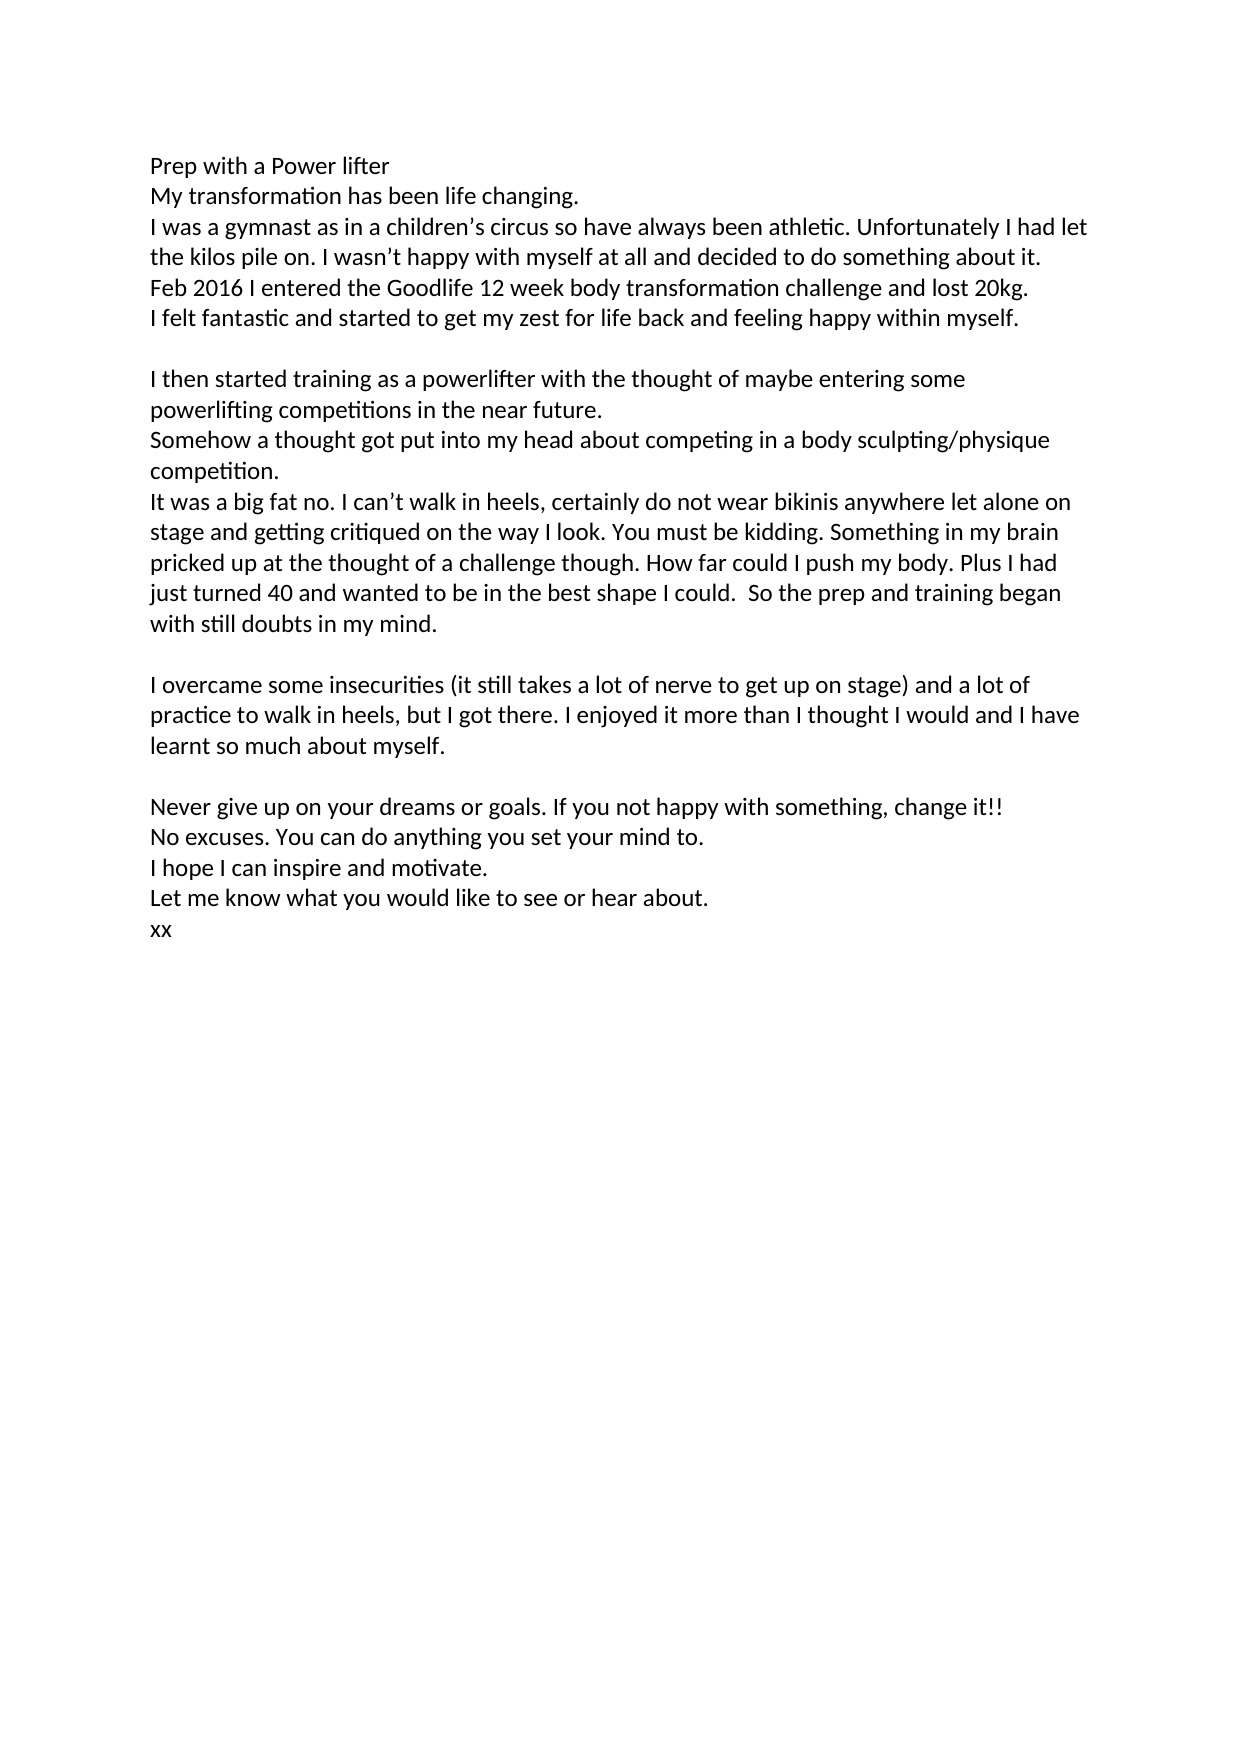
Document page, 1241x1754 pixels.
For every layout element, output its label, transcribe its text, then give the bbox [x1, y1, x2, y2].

text It was a big fat no. I can’t walk in heels, certainly do not wear bikinis anywhere let alone on stage and getting critiqued on the way I look. You must be kidding. Something in my brain pricked up at the thought of a challenge though. How far could I push my body. Plus I had just turned 40 and wanted to be in the best shape I could. So the prep and training began with still doubts in my mind. [150, 486, 1090, 638]
text Let me know what you would like to see or hear about. [150, 882, 1090, 913]
text I overcame some insecurities (it still takes a lot of nerve to get up on stage) and a lot of practice to walk in heels, but I got there. I enjoyed it more than I thought I would and I have learnt so much about myself. [150, 669, 1090, 760]
text I felt fantastic and started to get my zest for life back and feeling happy within myself. [150, 303, 1090, 333]
text Somehow a thought got put into my head about competing in a body sculpting/physique competition. [150, 425, 1090, 486]
text Prep with a Power lifter [150, 150, 1090, 181]
text Feb 2016 I entered the Goodlife 12 week body transformation challenge and lost 20kg. [150, 272, 1090, 303]
text I was a gymnast as in a children’s circus so have always been athletic. Unfortunately I had let the kilos pile on. I wasn’t happy with myself at all and decided to do something about it. [150, 211, 1090, 272]
text Never give up on your dreams or goals. If you not happy with something, change it!! [150, 791, 1090, 821]
text I hope I can inspire and motivate. [150, 852, 1090, 882]
text xx [150, 913, 1090, 943]
text I then started training as a powerlifter with the thought of maybe entering some powerlifting competitions in the near future. [150, 364, 1090, 425]
text No excuses. You can do anything you set your mind to. [150, 821, 1090, 852]
text My transformation has been life changing. [150, 181, 1090, 211]
